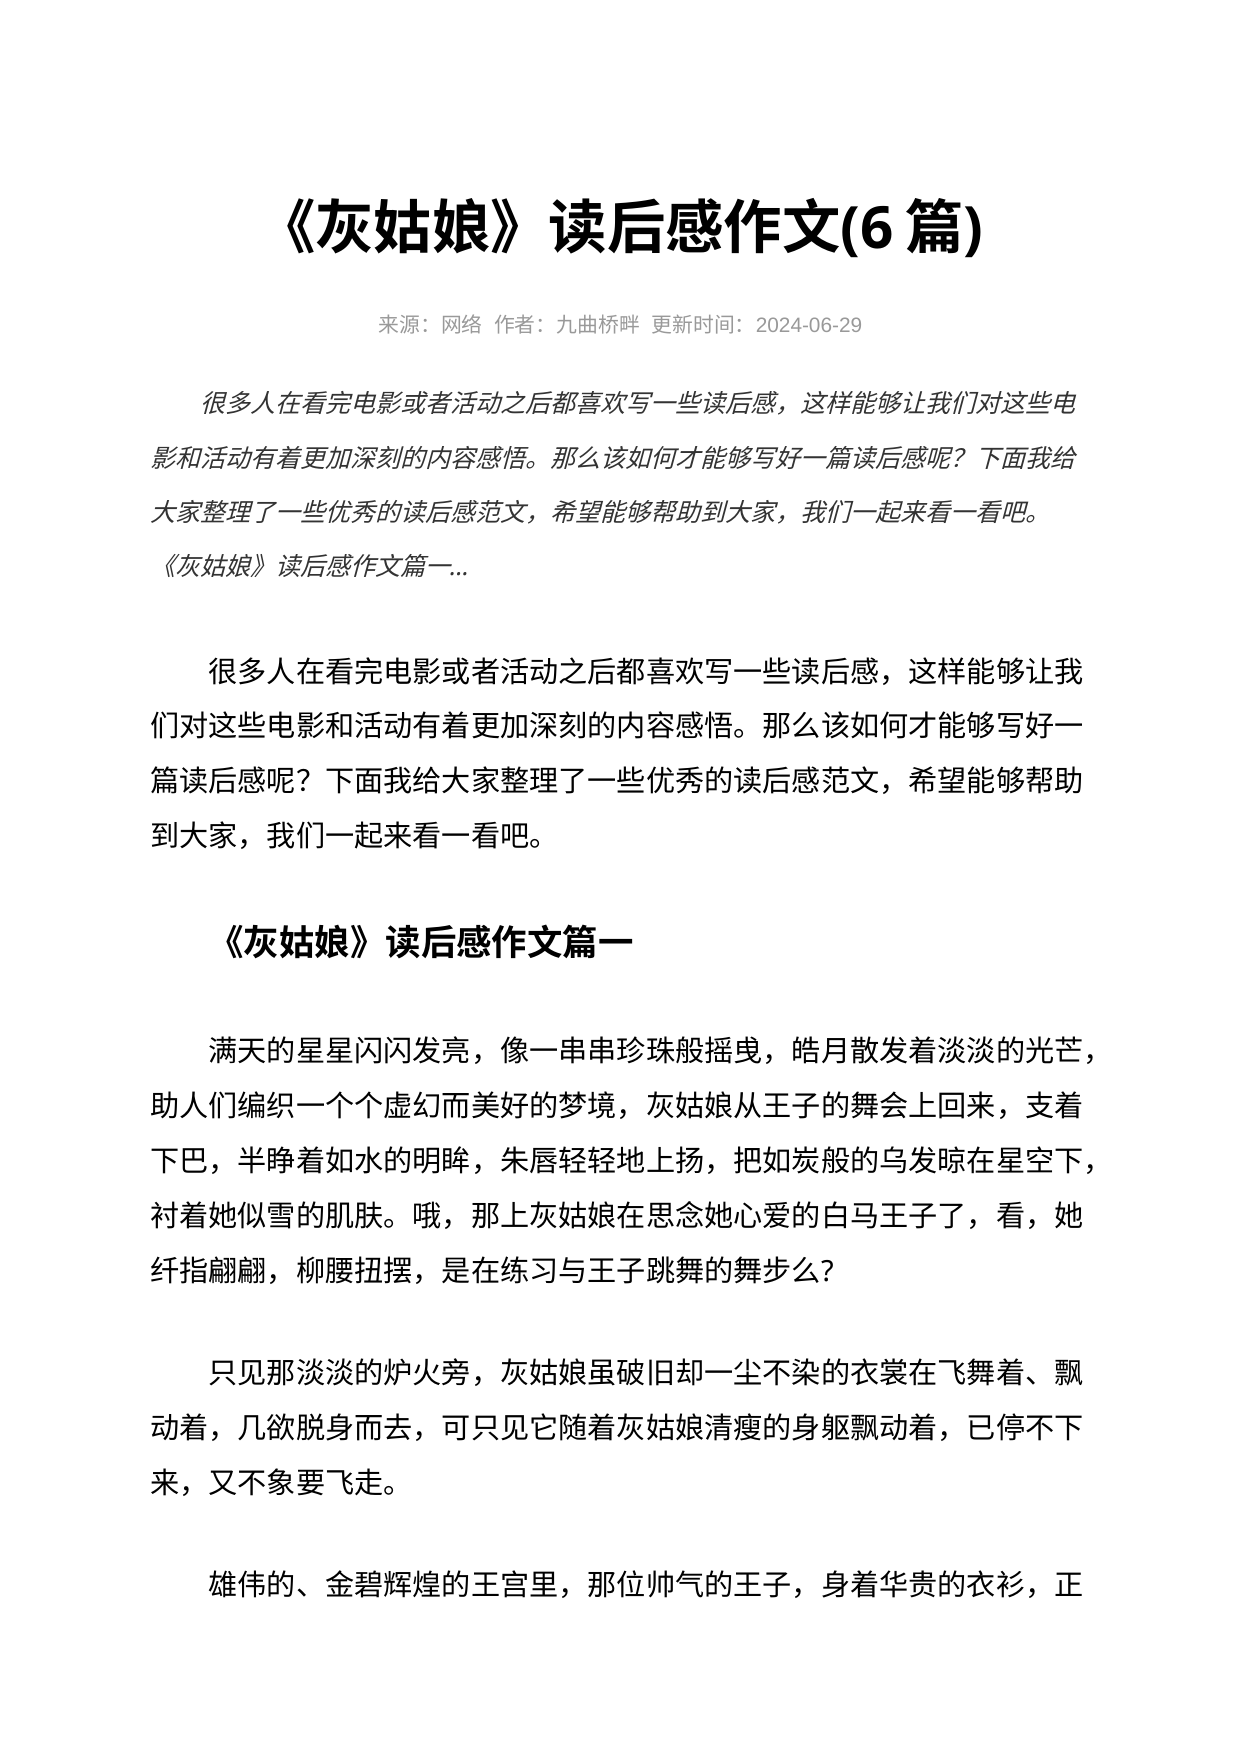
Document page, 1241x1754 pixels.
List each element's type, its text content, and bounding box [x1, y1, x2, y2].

text 很多人在看完电影或者活动之后都喜欢写一些读后感，这样能够让我们对这些电影和活动有着更加深刻的内容感悟。那么该如何才能够写好一篇读后感呢？下面我给大家整理了一些优秀的读后感范文，希望能够帮助到大家，我们一起来看一看吧。 [150, 648, 1090, 855]
text 满天的星星闪闪发亮，像一串串珍珠般摇曵，皓月散发着淡淡的光芒，助人们编织一个个虚幻而美好的梦境，灰姑娘从王子的舞会上回来，支着下巴，半睁着如水的明眸，朱唇轻轻地上扬，把如炭般的乌发晾在星空下，衬着她似雪的肌肤。哦，那上灰姑娘在思念她心爱的白马王子了，看，她纤指翩翩，柳腰扭摆，是在练习与王子跳舞的舞步么? [150, 1028, 1090, 1290]
text 来源：网络 作者：九曲桥畔 更新时间：2024-06-29 [150, 313, 1090, 337]
text 很多人在看完电影或者活动之后都喜欢写一些读后感，这样能够让我们对这些电影和活动有着更加深刻的内容感悟。那么该如何才能够写好一篇读后感呢？下面我给大家整理了一些优秀的读后感范文，希望能够帮助到大家，我们一起来看一看吧。《灰姑娘》读后感作文篇一... [150, 384, 1090, 583]
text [150, 1561, 1090, 1603]
subtitle 《灰姑娘》读后感作文(6篇) [150, 181, 1090, 266]
text 《灰姑娘》读后感作文篇一 [150, 914, 1090, 966]
text 只见那淡淡的炉火旁，灰姑娘虽破旧却一尘不染的衣裳在飞舞着、飘动着，几欲脱身而去，可只见它随着灰姑娘清瘦的身躯飘动着，已停不下来，又不象要飞走。 [150, 1349, 1090, 1502]
